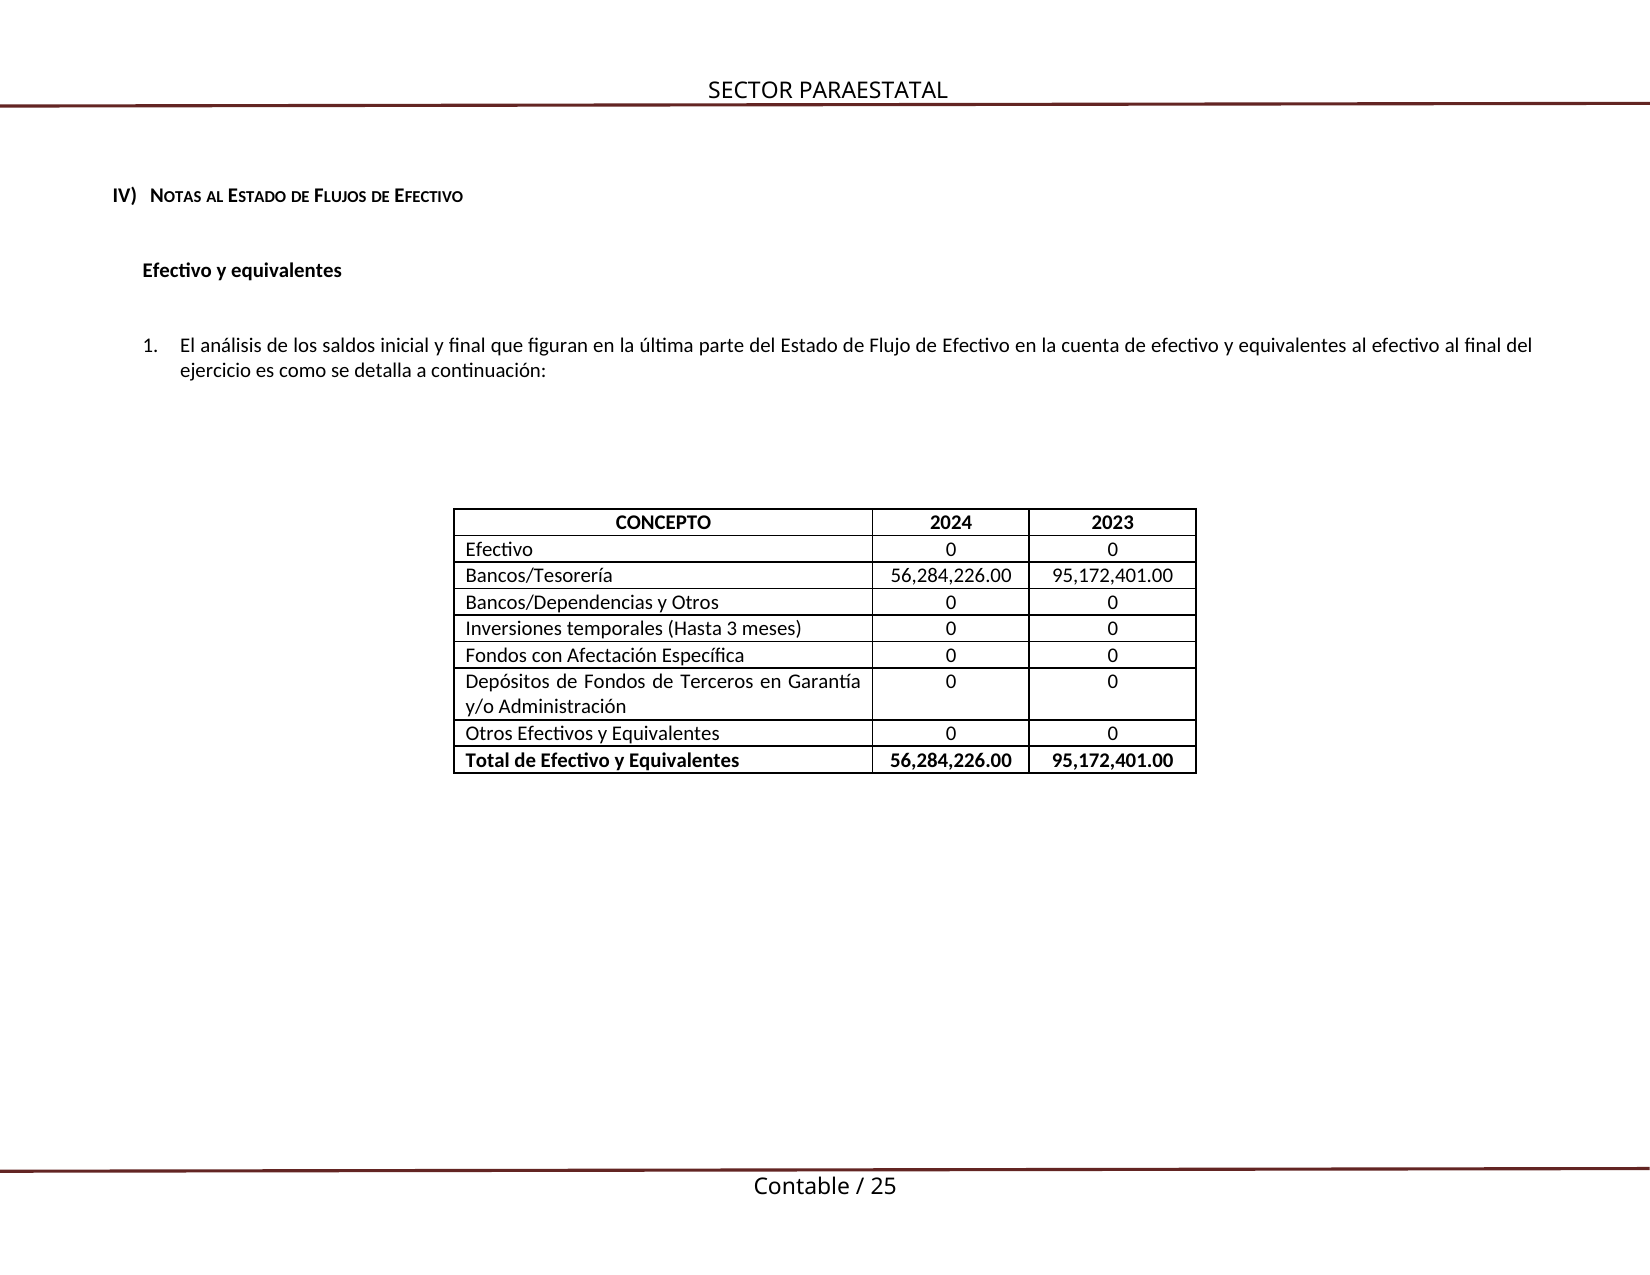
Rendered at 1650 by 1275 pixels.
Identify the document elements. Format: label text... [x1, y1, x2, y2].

table_cell 0 [873, 589, 1028, 614]
table_cell 56,284,226.00 [873, 747, 1028, 772]
table_header CONCEPTO [455, 510, 872, 534]
text Efectivo y equivalentes [142, 258, 1537, 283]
table_cell 0 [873, 669, 1028, 719]
table_cell 0 [873, 642, 1028, 667]
list El análisis de los saldos inicial y final que figuran en la última parte del Estado de Flujo de Efectivo en la cuenta de efectivo y equivalentes al efectivo al final del ejercicio es como se detalla a continuación: [142, 333, 1537, 383]
table_header 2023 [1030, 510, 1195, 534]
table_cell 0 [1030, 721, 1195, 745]
table_cell 0 [1030, 536, 1195, 561]
table_cell 56,284,226.00 [873, 563, 1028, 588]
table_cell Bancos/Tesorería [455, 563, 872, 588]
table_cell Total de Efectivo y Equivalentes [455, 747, 872, 772]
table_cell Depósitos de Fondos de Terceros en Garantía y/o Administración [455, 669, 872, 719]
table_cell 0 [1030, 616, 1195, 641]
text IV) Notas al Estado de Flujos de Efectivo [112, 183, 1537, 208]
table_cell Fondos con Afectación Específica [455, 642, 872, 667]
table_header 2024 [873, 510, 1028, 534]
table_cell Otros Efectivos y Equivalentes [455, 721, 872, 745]
table_cell 0 [873, 616, 1028, 641]
table_cell 0 [873, 721, 1028, 745]
table_cell 0 [1030, 642, 1195, 667]
table_cell Inversiones temporales (Hasta 3 meses) [455, 616, 872, 641]
table_cell Bancos/Dependencias y Otros [455, 589, 872, 614]
table_cell 95,172,401.00 [1030, 747, 1195, 772]
table_cell 0 [1030, 589, 1195, 614]
table_cell Efectivo [455, 536, 872, 561]
table_cell 0 [1030, 669, 1195, 719]
table_cell 0 [873, 536, 1028, 561]
table_cell 95,172,401.00 [1030, 563, 1195, 588]
